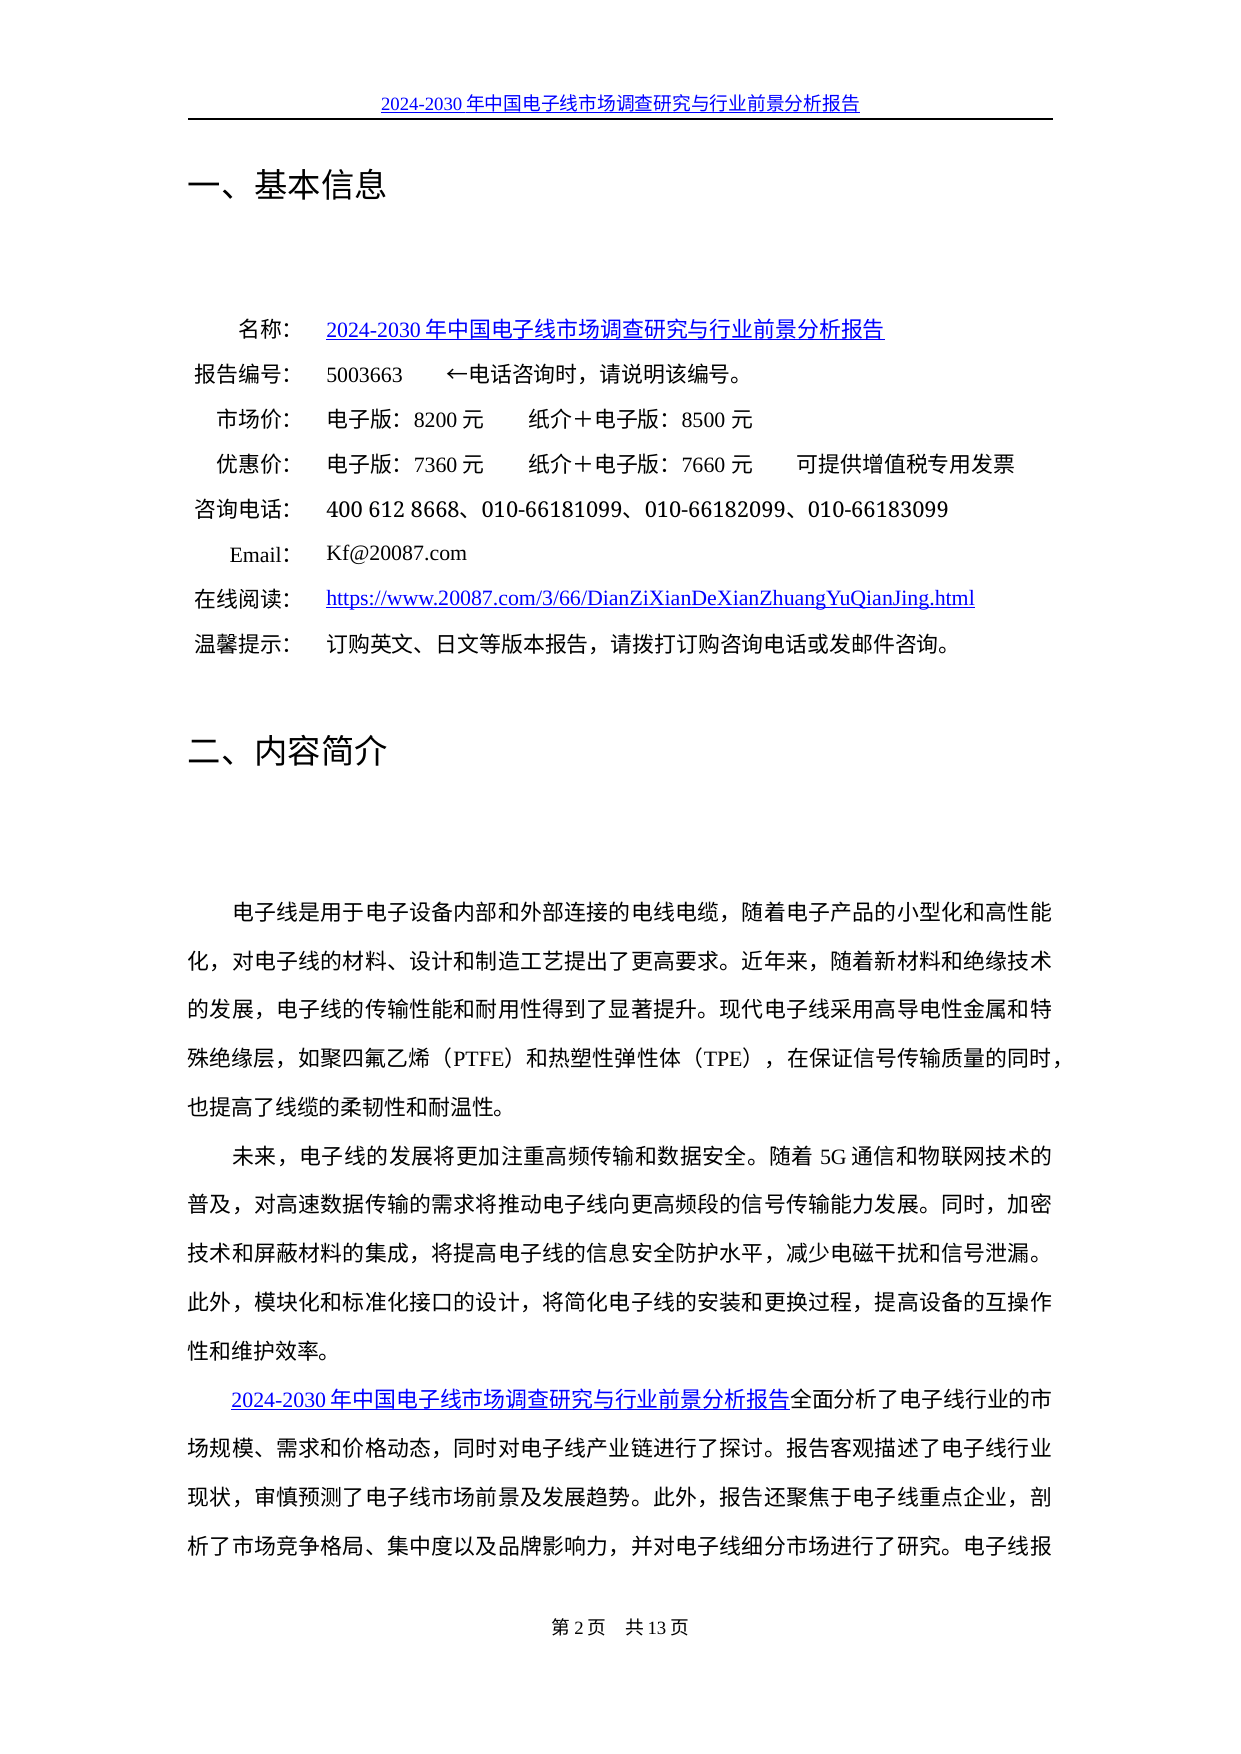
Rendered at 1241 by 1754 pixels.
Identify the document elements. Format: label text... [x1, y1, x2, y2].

table_cell 市场价： [167, 402, 315, 447]
table_cell 优惠价： [167, 447, 315, 492]
table_cell 报告编号： [167, 357, 315, 402]
table_cell 电子版：8200 元 纸介＋电子版：8500 元 [315, 402, 1073, 447]
table_cell 在线阅读： [167, 582, 315, 627]
table_cell 订购英文、日文等版本报告，请拨打订购咨询电话或发邮件咨询。 [315, 627, 1073, 672]
table_cell Email： [167, 537, 315, 582]
table_cell 5003663 ←电话咨询时，请说明该编号。 [315, 357, 1073, 402]
table_cell 咨询电话： [167, 492, 315, 537]
table_cell [315, 582, 1073, 627]
table_cell 电子版：7360 元 纸介＋电子版：7660 元 可提供增值税专用发票 [315, 447, 1073, 492]
table_header 名称： [167, 312, 315, 357]
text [187, 894, 1053, 1561]
table_cell Kf@20087.com [315, 537, 1073, 582]
table_header 2024-2030年中国电子线市场调查研究与行业前景分析报告 [315, 312, 1073, 357]
table_cell 温馨提示： [167, 627, 315, 672]
title 一、基本信息 [187, 150, 1053, 215]
table_cell 400 612 8668、010-66181099、010-66182099、010-66183099 [315, 492, 1073, 537]
title 二、内容简介 [187, 717, 1053, 782]
